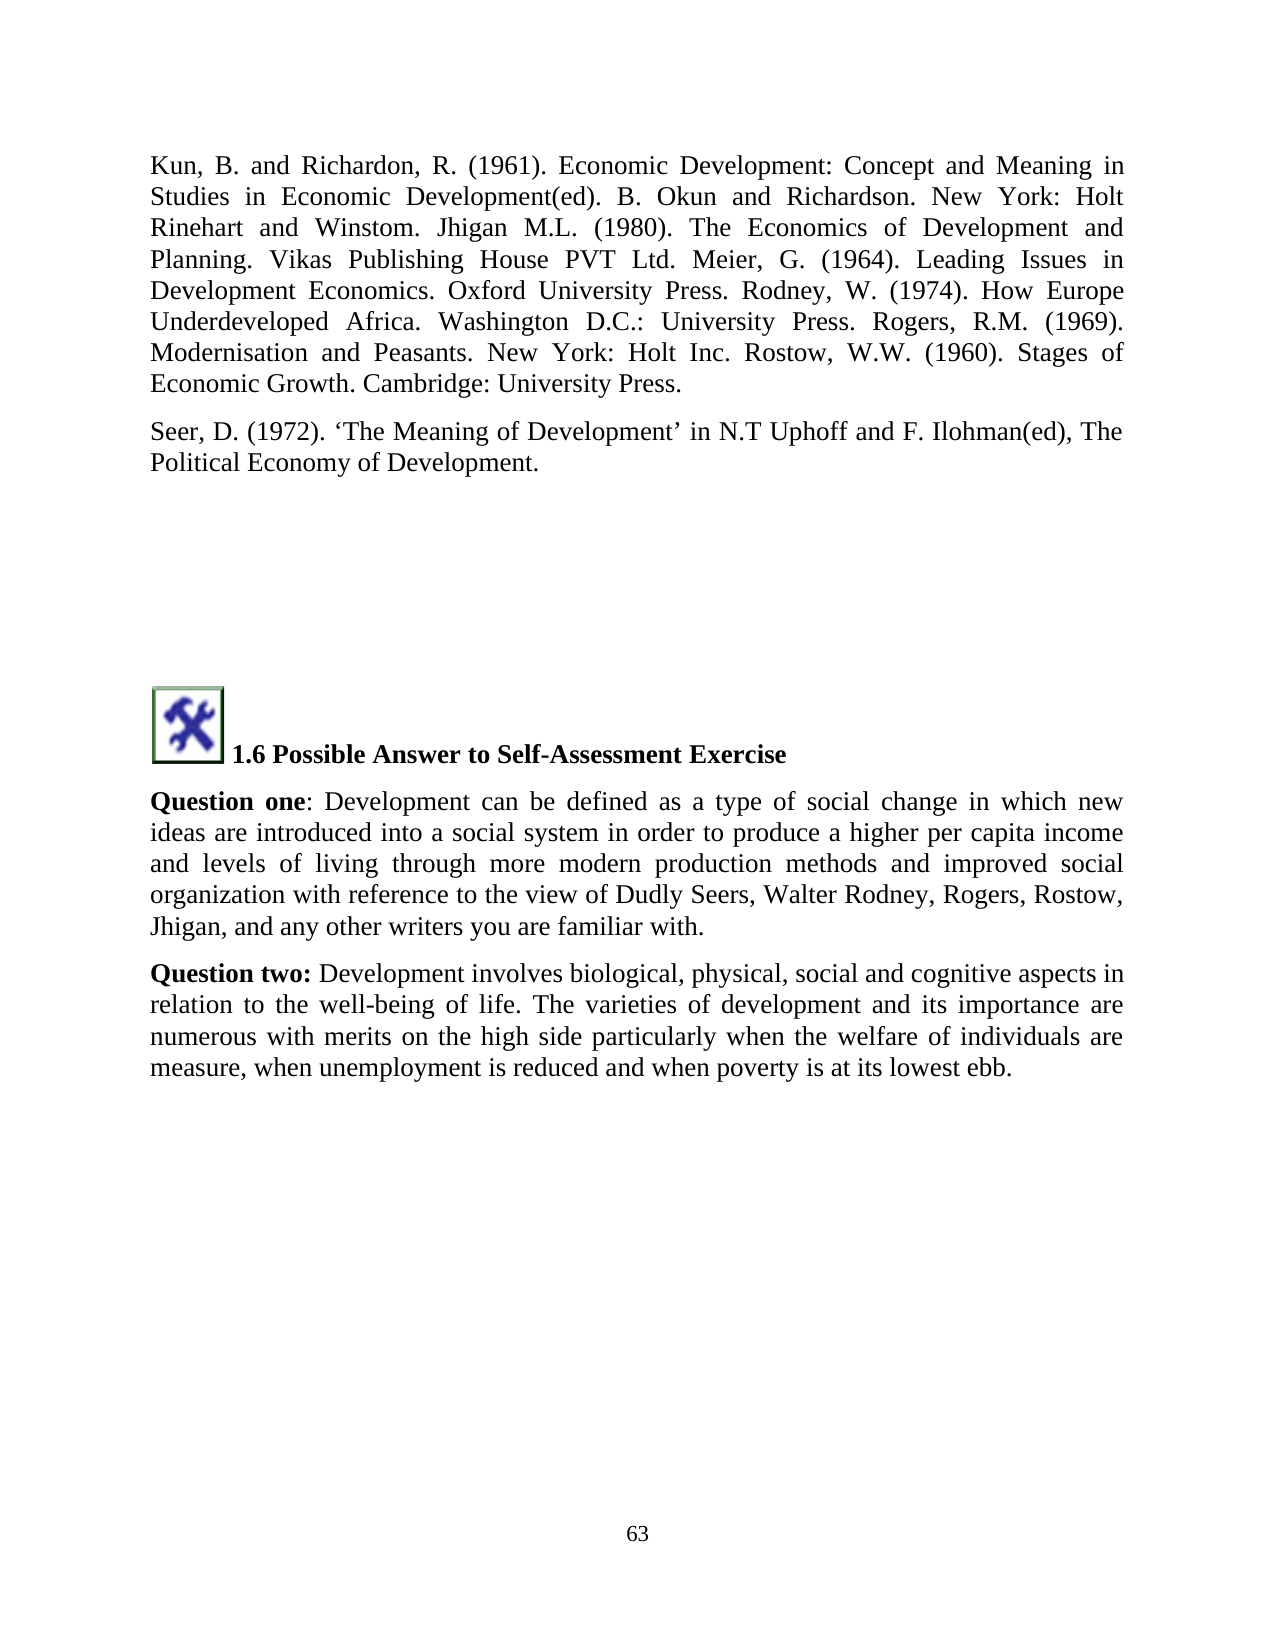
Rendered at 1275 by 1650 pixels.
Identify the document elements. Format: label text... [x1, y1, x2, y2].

text Kun, B. and Richardon, R. (1961). Economic Development: Concept and Meaning in Studies in Economic Development(ed). B. Okun and Richardson. New York: Holt Rinehart and Winstom. Jhigan M.L. (1980). The Economics of Development and Planning. Vikas Publishing House PVT Ltd. Meier, G. (1964). Leading Issues in Development Economics. Oxford University Press. Rodney, W. (1974). How Europe Underdeveloped Africa. Washington D.C.: University Press. Rogers, R.M. (1969). Modernisation and Peasants. New York: Holt Inc. Rostow, W.W. (1960). Stages of Economic Growth. Cambridge: University Press. [150, 149, 1125, 398]
text Question one: Development can be defined as a type of social change in which new ideas are introduced into a social system in order to produce a higher per capita income and levels of living through more modern production methods and improved social organization with reference to the view of Dudly Seers, Walter Rodney, Rogers, Rostow, Jhigan, and any other writers you are familiar with. [150, 785, 1125, 941]
subtitle 1.6 Possible Answer to Self-Assessment Exercise [151, 686, 1148, 769]
text Seer, D. (1972). ‘The Meaning of Development’ in N.T Uphoff and F. Ilohman(ed), The Political Economy of Development. [150, 415, 1124, 477]
picture [151, 686, 225, 764]
text Question two: Development involves biological, physical, social and cognitive aspects in relation to the well-being of life. The varieties of development and its importance are numerous with merits on the high side particularly when the welfare of individuals are measure, when unemployment is reduced and when poverty is at its lowest ebb. [150, 957, 1125, 1082]
